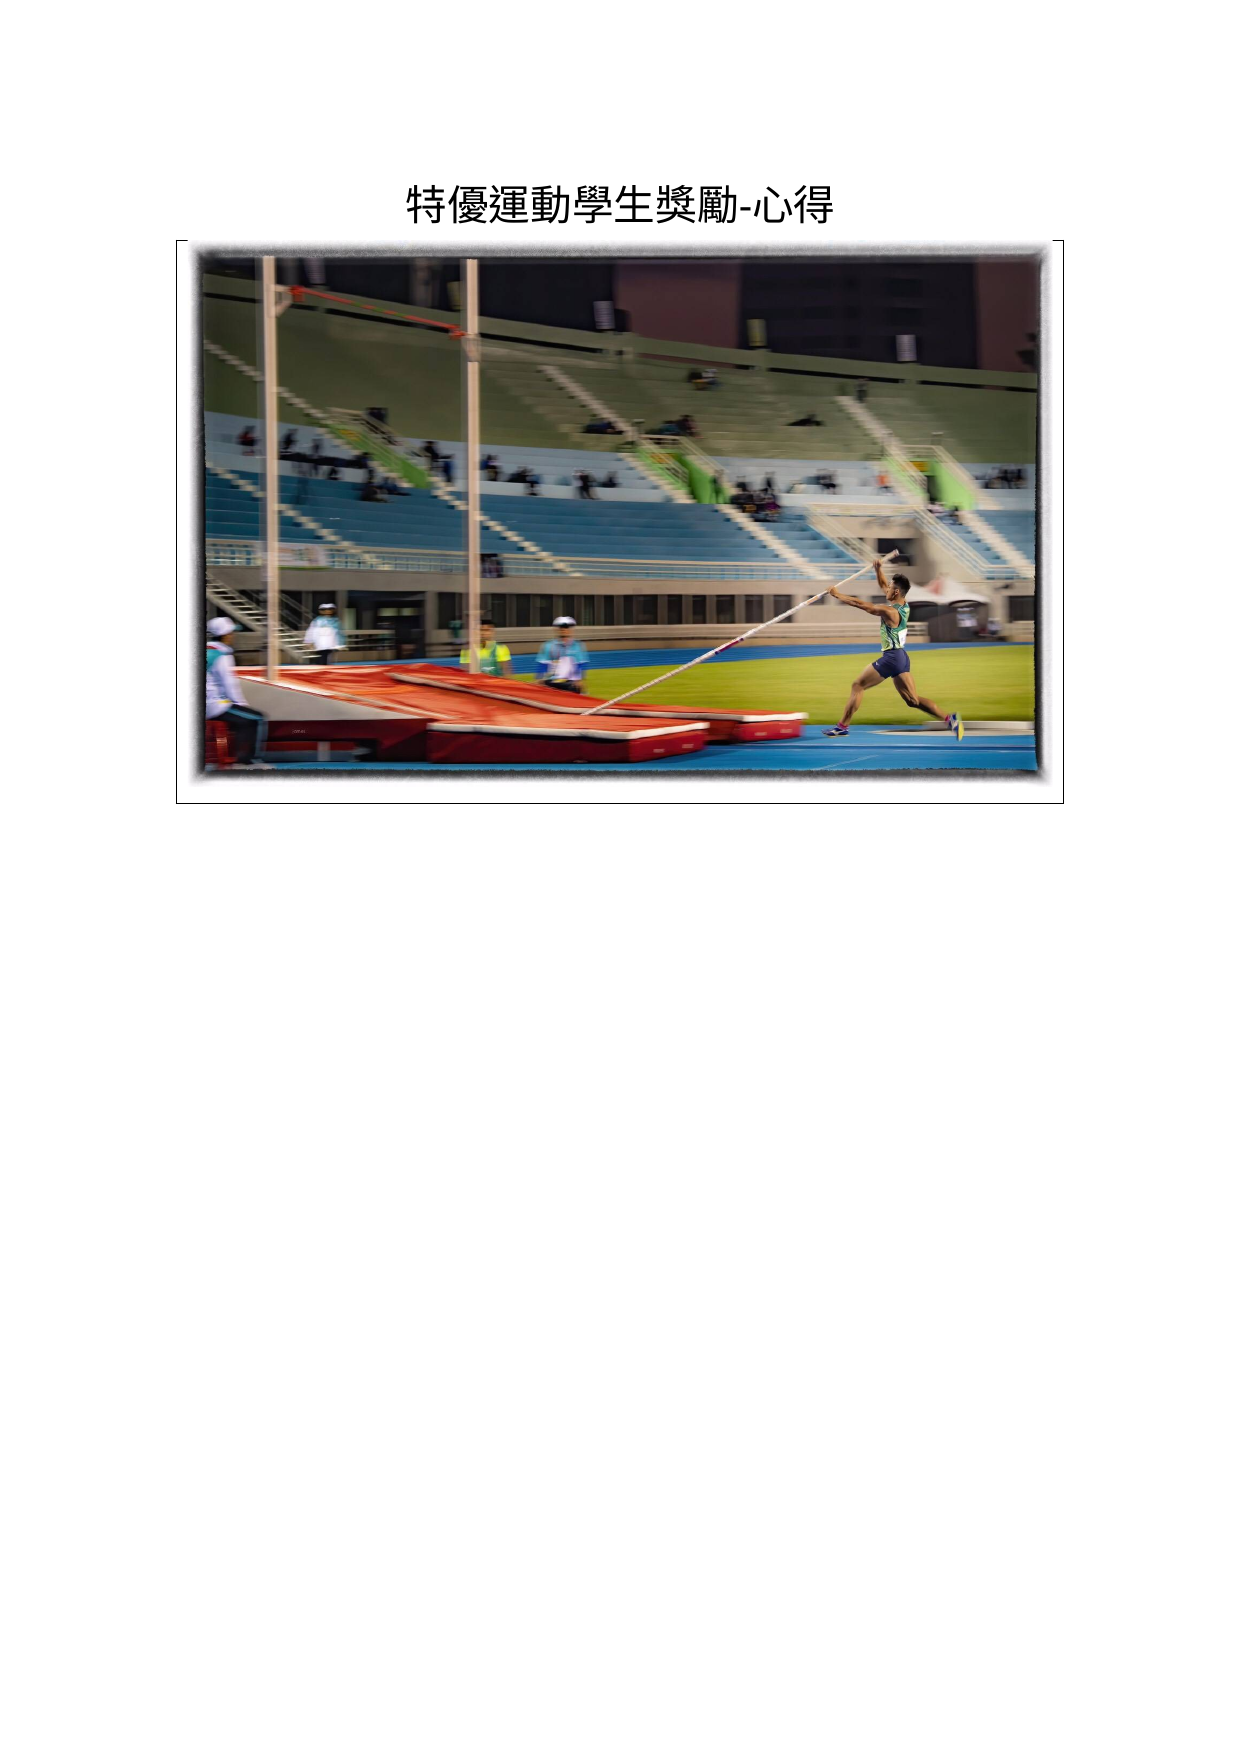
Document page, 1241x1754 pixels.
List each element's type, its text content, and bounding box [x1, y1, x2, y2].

text 特優運動學生獎勵-心得 [187, 164, 1053, 239]
picture [187, 240, 1053, 787]
table_header [177, 241, 1063, 803]
